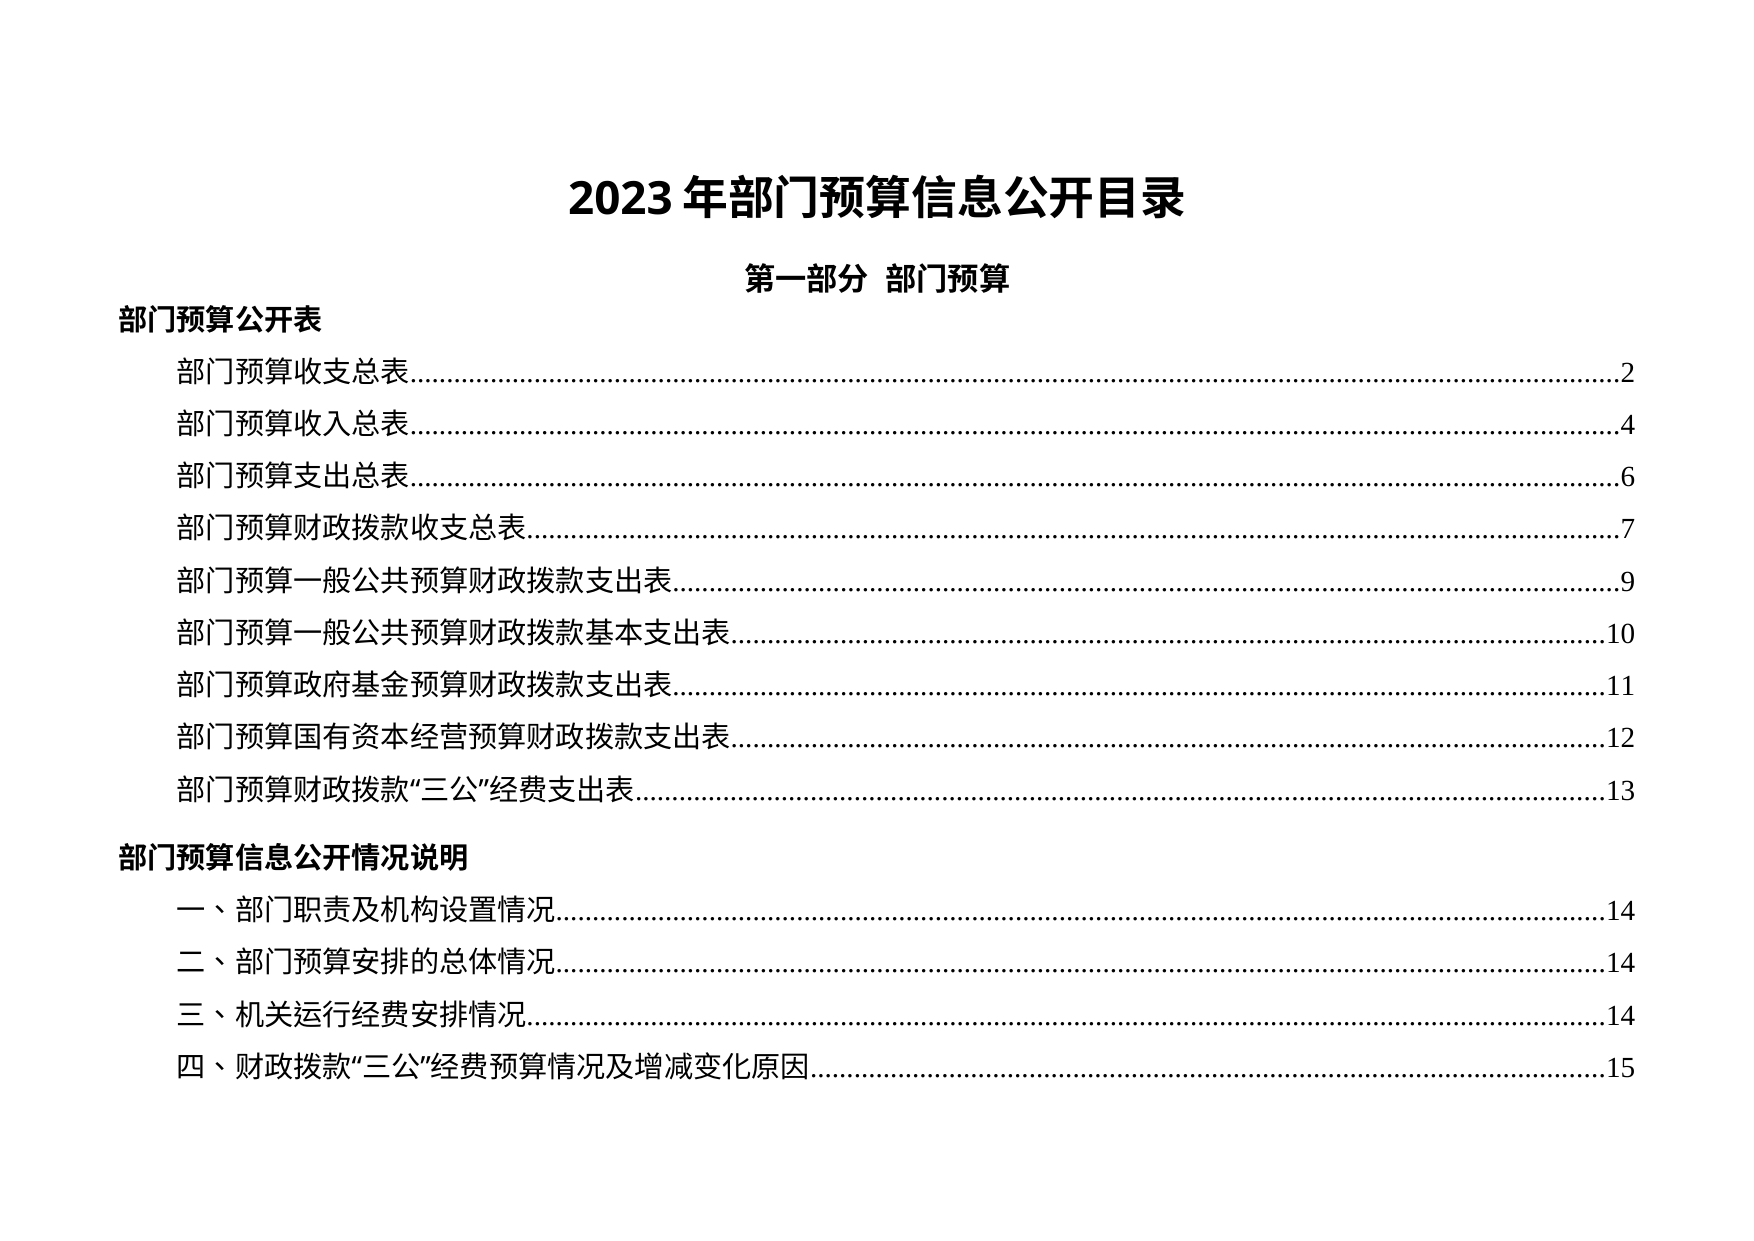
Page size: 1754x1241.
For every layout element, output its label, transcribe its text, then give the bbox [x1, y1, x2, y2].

text 部门预算支出总表 6 [118, 456, 1636, 495]
text 部门预算一般公共预算财政拨款基本支出表 10 [118, 612, 1636, 652]
text 二、部门预算安排的总体情况 14 [118, 942, 1636, 981]
text 部门预算政府基金预算财政拨款支出表 11 [118, 664, 1636, 704]
text 2023年部门预算信息公开目录 [118, 165, 1636, 228]
text 部门预算国有资本经营预算财政拨款支出表 12 [118, 717, 1636, 756]
text 部门预算信息公开情况说明 [118, 837, 1636, 877]
text 部门预算收入总表 4 [118, 403, 1636, 443]
text 部门预算财政拨款收支总表 7 [118, 508, 1636, 547]
text 部门预算收支总表 2 [118, 351, 1636, 391]
text 部门预算财政拨款“三公”经费支出表 13 [118, 769, 1636, 808]
text 四、财政拨款“三公”经费预算情况及增减变化原因 15 [118, 1046, 1636, 1086]
text 部门预算公开表 [118, 299, 1636, 339]
text 一、部门职责及机构设置情况 14 [118, 889, 1636, 929]
text 部门预算一般公共预算财政拨款支出表 9 [118, 560, 1636, 600]
text 第一部分 部门预算 [118, 256, 1636, 299]
text 三、机关运行经费安排情况 14 [118, 994, 1636, 1033]
